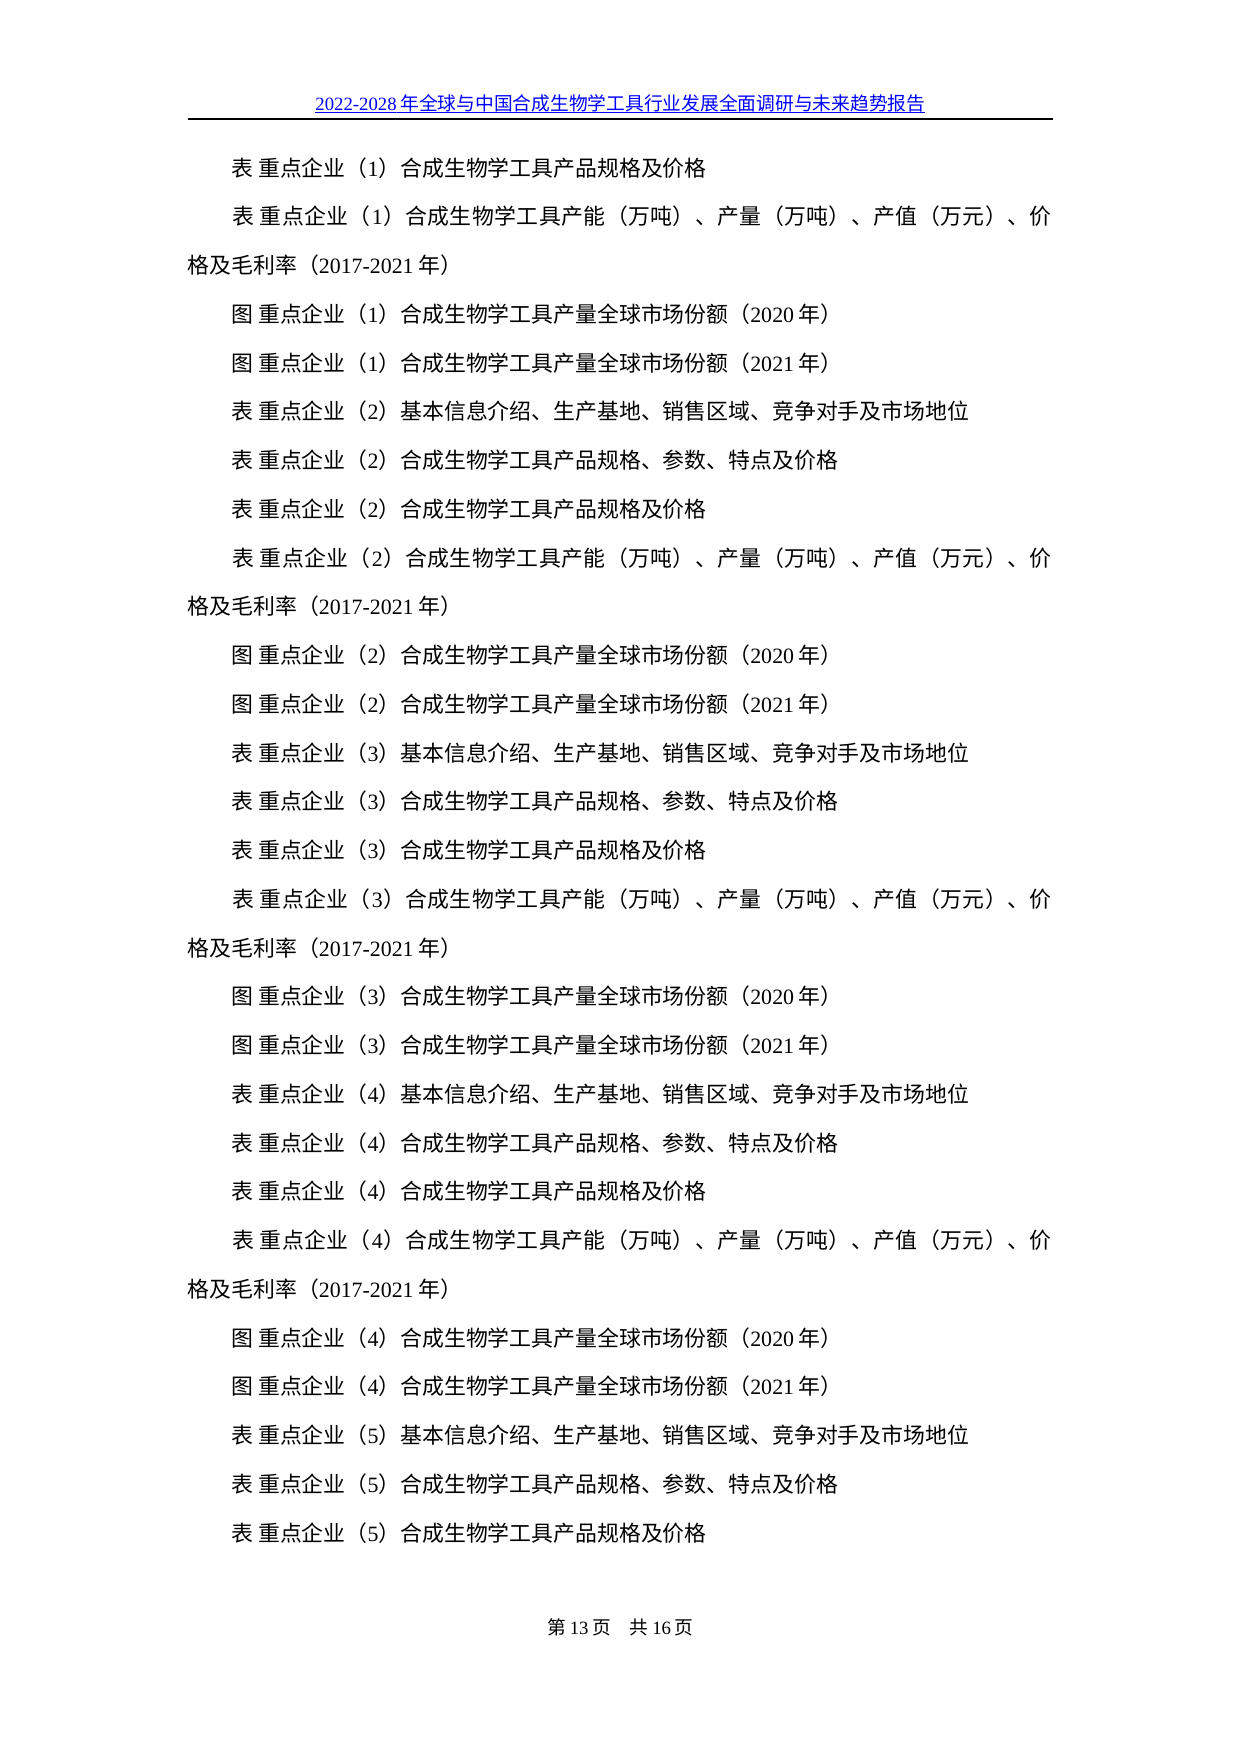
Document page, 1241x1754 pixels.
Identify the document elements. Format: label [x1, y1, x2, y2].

text [187, 150, 1053, 1548]
